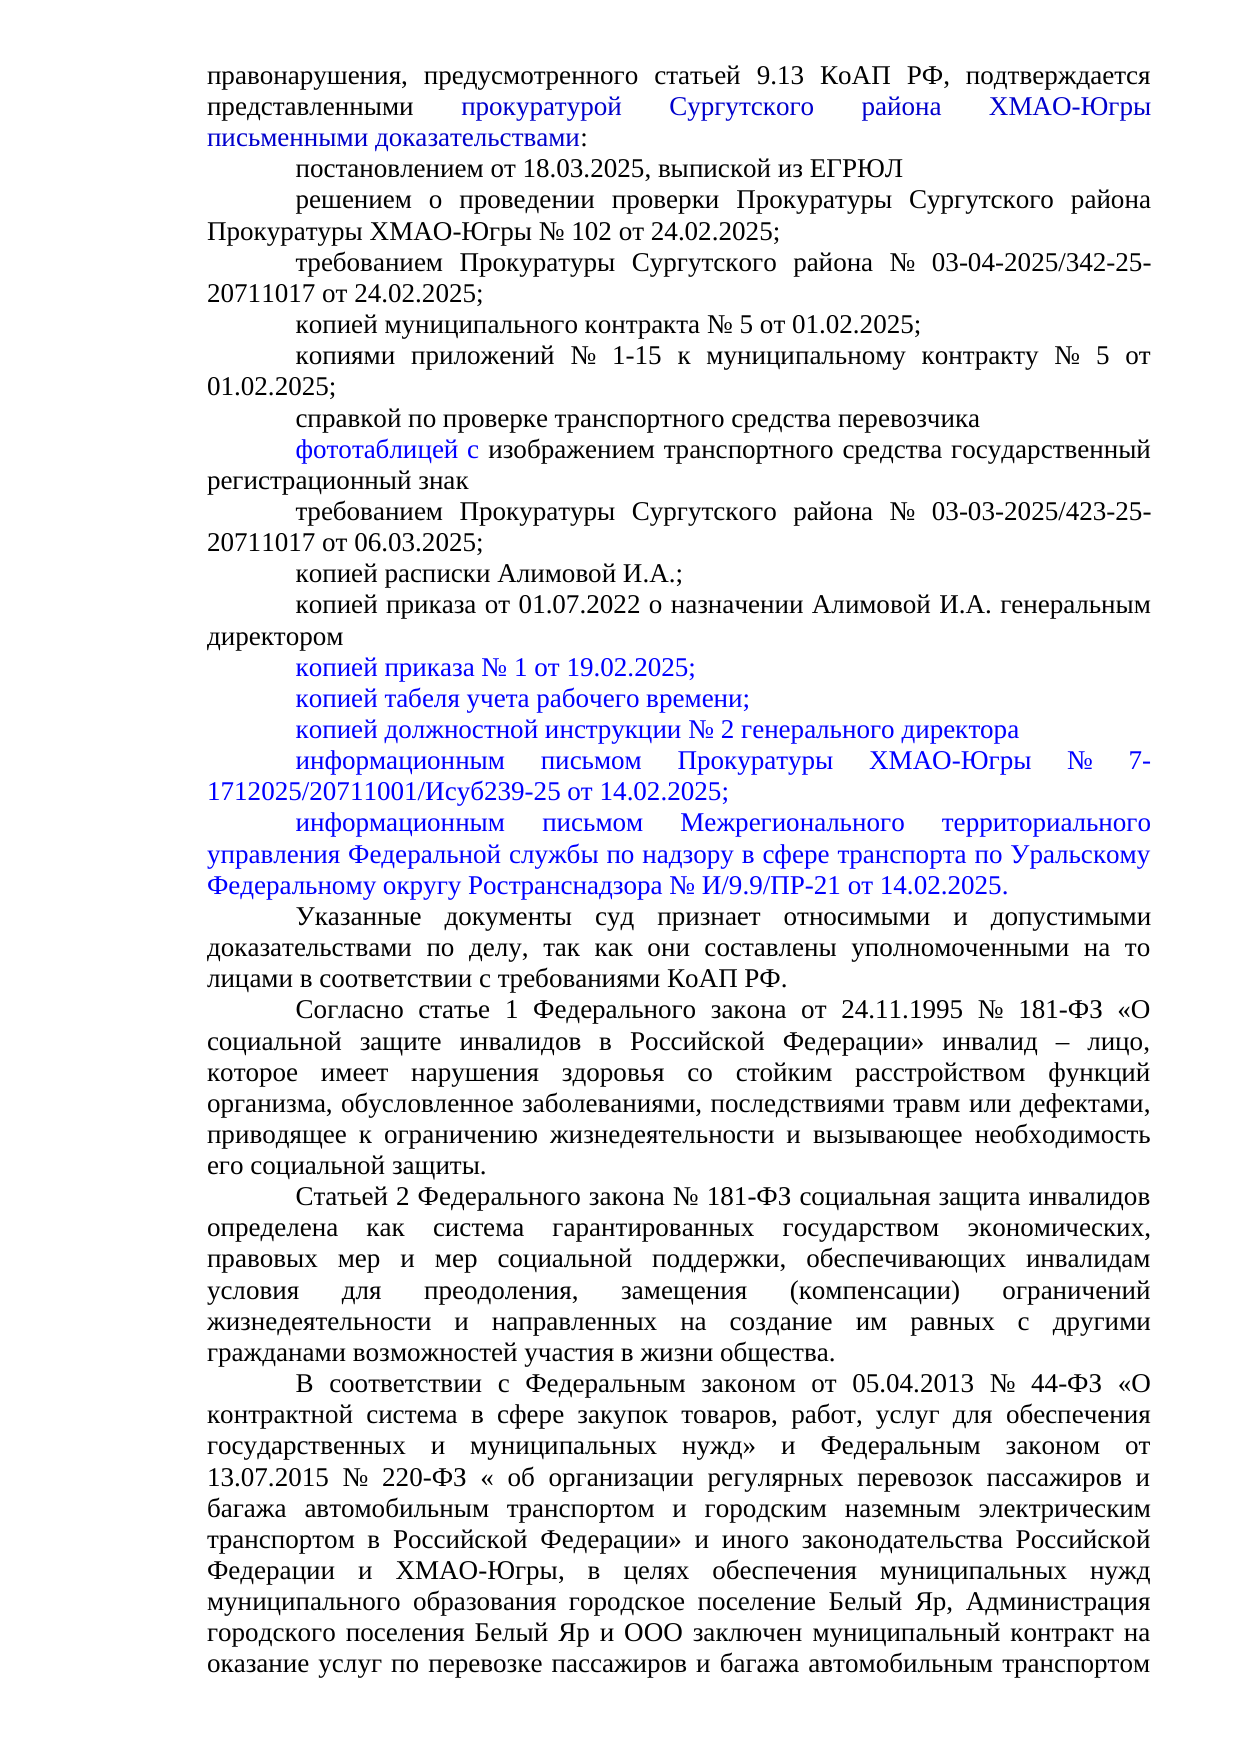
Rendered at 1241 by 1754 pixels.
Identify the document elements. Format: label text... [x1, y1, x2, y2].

text копией приказа от 01.07.2022 о назначении Алимовой И.А. генеральным директором [207, 588, 1152, 651]
text фототаблицей с изображением транспортного средства государственный регистрационный знак [207, 433, 1152, 495]
text требованием Прокуратуры Сургутского района № 03-03-2025/423-25-20711017 от 06.03.2025; [207, 495, 1152, 557]
text информационным письмом Межрегионального территориального управления Федеральной службы по надзору в сфере транспорта по Уральскому Федеральному округу Ространснадзора № И/9.9/ПР-21 от 14.02.2025. [207, 807, 1152, 900]
text Указанные документы суд признает относимыми и допустимыми доказательствами по делу, так как они составлены уполномоченными на то лицами в соответствии с требованиями КоАП РФ. [207, 900, 1152, 993]
text копией табеля учета рабочего времени; [207, 682, 1152, 713]
text Статьей 2 Федерального закона № 181-ФЗ социальная защита инвалидов определена как система гарантированных государством экономических, правовых мер и мер социальной поддержки, обеспечивающих инвалидам условия для преодоления, замещения (компенсации) ограничений жизнедеятельности и направленных на создание им равных с другими гражданами возможностей участия в жизни общества. [207, 1180, 1152, 1367]
text копиями приложений № 1-15 к муниципальному контракту № 5 от 01.02.2025; [207, 339, 1152, 402]
text требованием Прокуратуры Сургутского района № 03-04-2025/342-25-20711017 от 24.02.2025; [207, 246, 1152, 308]
text решением о проведении проверки Прокуратуры Сургутского района Прокуратуры ХМАО-Югры № 102 от 24.02.2025; [207, 184, 1152, 246]
text копией приказа № 1 от 19.02.2025; [207, 651, 1152, 682]
text копией муниципального контракта № 5 от 01.02.2025; [207, 308, 1152, 339]
text копией должностной инструкции № 2 генерального директора [207, 713, 1152, 744]
text постановлением от 18.03.2025, выпиской из ЕГРЮЛ [207, 152, 1152, 184]
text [207, 1367, 1152, 1679]
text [207, 59, 1152, 152]
text справкой по проверке транспортного средства перевозчика [207, 402, 1152, 433]
text Согласно статье 1 Федерального закона от 24.11.1995 № 181-ФЗ «О социальной защите инвалидов в Российской Федерации» инвалид – лицо, которое имеет нарушения здоровья со стойким расстройством функций организма, обусловленное заболеваниями, последствиями травм или дефектами, приводящее к ограничению жизнедеятельности и вызывающее необходимость его социальной защиты. [207, 993, 1152, 1180]
text информационным письмом Прокуратуры ХМАО-Югры № 7-1712025/20711001/Исуб239-25 от 14.02.2025; [207, 744, 1152, 807]
text копией расписки Алимовой И.А.; [207, 557, 1152, 588]
